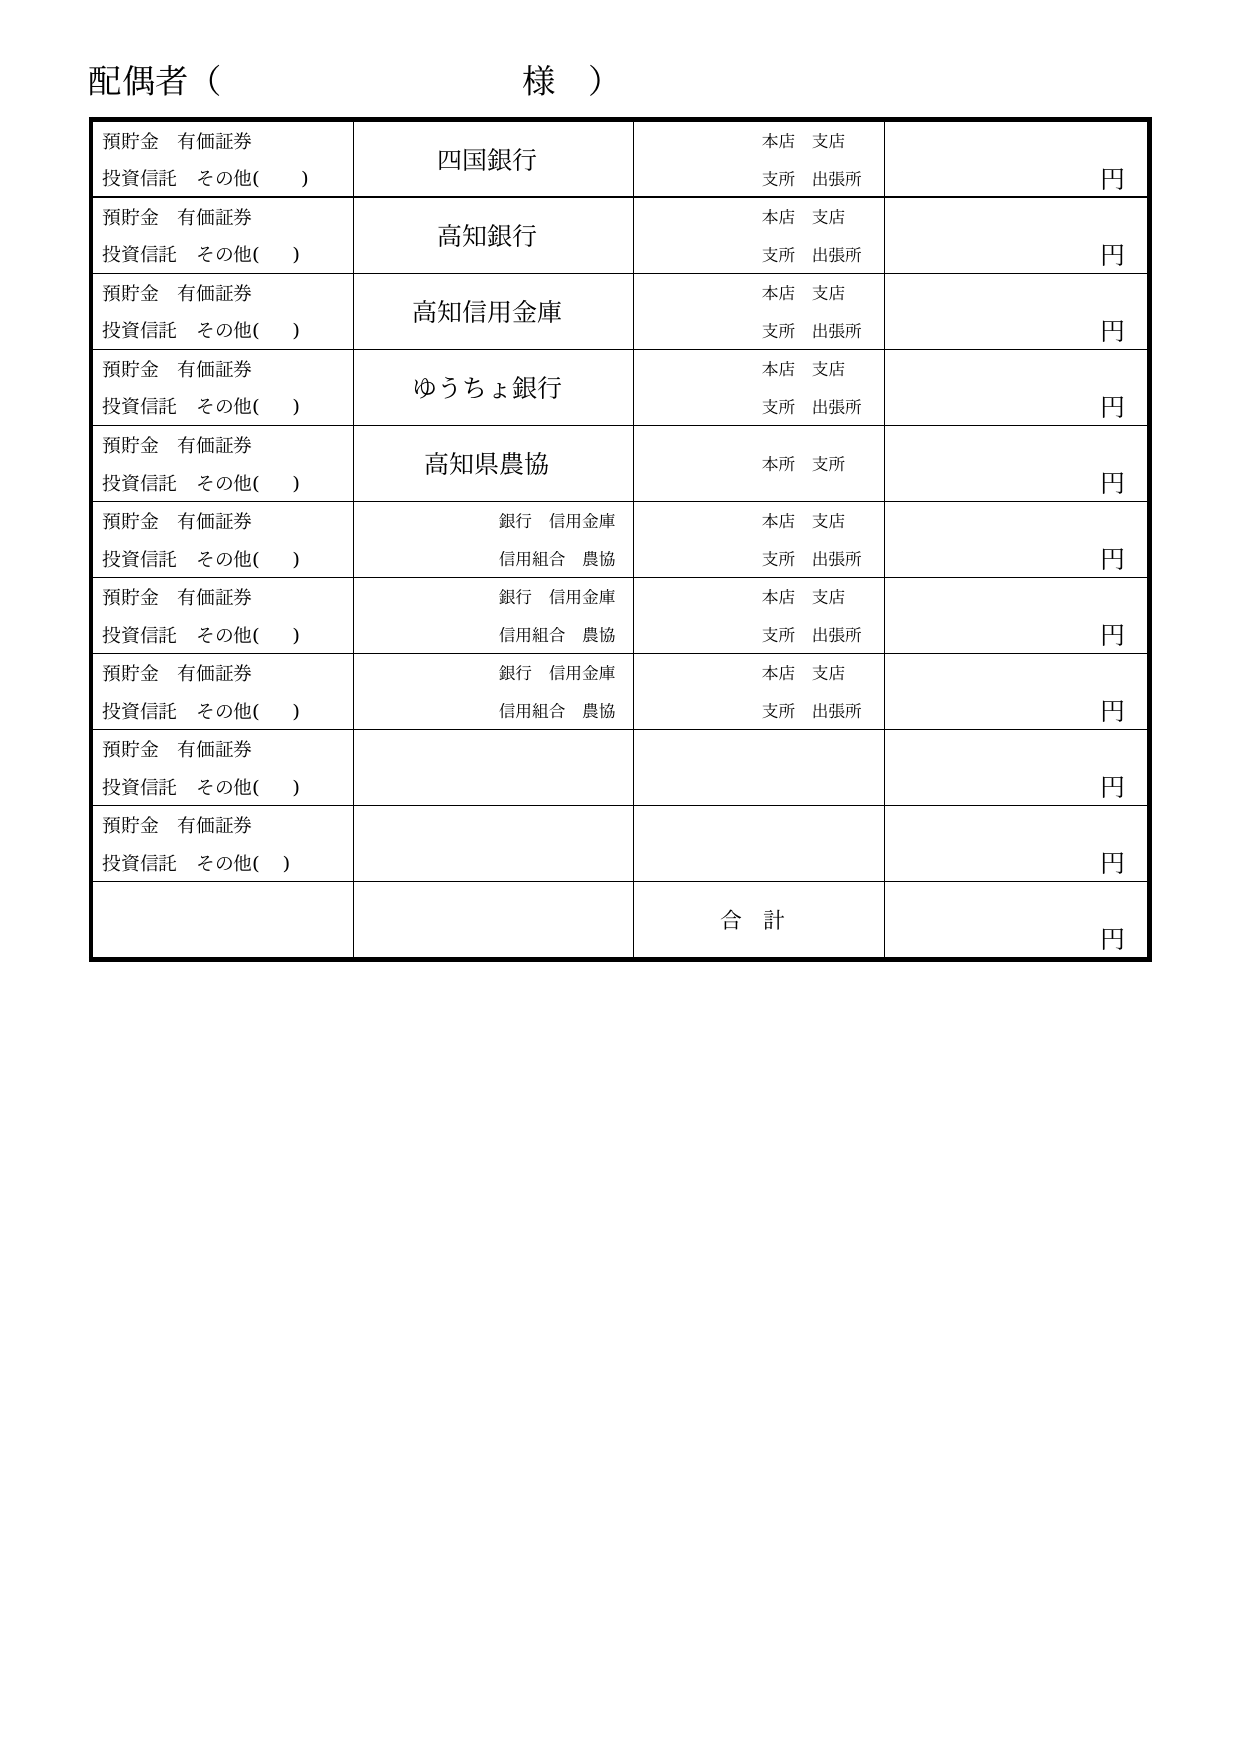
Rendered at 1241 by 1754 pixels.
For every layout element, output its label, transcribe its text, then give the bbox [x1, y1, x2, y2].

table_cell 合 計 [634, 882, 884, 957]
text 配偶者（ 様 ） [89, 42, 1138, 117]
table_cell 預貯金 有価証券 投資信託 その他( ) [93, 426, 353, 501]
table_cell 円 [885, 882, 1147, 957]
table_cell 円 [885, 274, 1147, 348]
table_cell 本店 支店 支所 出張所 [634, 350, 884, 424]
table_cell 預貯金 有価証券 投資信託 その他( ) [93, 806, 353, 881]
table_cell [354, 882, 633, 957]
table_cell 預貯金 有価証券 投資信託 その他( ) [93, 578, 353, 653]
table_cell [354, 806, 633, 881]
table_cell 本店 支店 支所 出張所 [634, 274, 884, 348]
table_cell 本店 支店 支所 出張所 [634, 502, 884, 577]
table_cell 本店 支店 支所 出張所 [634, 198, 884, 272]
table_cell 預貯金 有価証券 投資信託 その他( ) [93, 730, 353, 805]
table_cell 銀行 信用金庫 信用組合 農協 [354, 654, 633, 729]
table_cell 本店 支店 支所 出張所 [634, 578, 884, 653]
table_cell ゆうちょ銀行 [354, 350, 633, 424]
table_cell 円 [885, 350, 1147, 424]
table_header 円 [885, 122, 1147, 196]
table_header 預貯金 有価証券 投資信託 その他( ) [93, 122, 353, 196]
table_cell 預貯金 有価証券 投資信託 その他( ) [93, 198, 353, 272]
table_cell 預貯金 有価証券 投資信託 その他( ) [93, 502, 353, 577]
table_cell [634, 730, 884, 805]
table_cell 円 [885, 426, 1147, 501]
table_cell 預貯金 有価証券 投資信託 その他( ) [93, 654, 353, 729]
table_cell 銀行 信用金庫 信用組合 農協 [354, 502, 633, 577]
table_cell 円 [885, 654, 1147, 729]
table_cell 預貯金 有価証券 投資信託 その他( ) [93, 350, 353, 424]
table_cell [354, 730, 633, 805]
table_cell 預貯金 有価証券 投資信託 その他( ) [93, 274, 353, 348]
table_cell 円 [885, 578, 1147, 653]
table_cell 高知信用金庫 [354, 274, 633, 348]
table_cell 円 [885, 502, 1147, 577]
table_cell 円 [885, 806, 1147, 881]
table_cell 高知県農協 [354, 426, 633, 501]
table_cell 銀行 信用金庫 信用組合 農協 [354, 578, 633, 653]
table_cell 円 [885, 730, 1147, 805]
table_header 四国銀行 [354, 122, 633, 196]
table_cell 高知銀行 [354, 198, 633, 272]
table_cell [634, 806, 884, 881]
table_cell 本所 支所 [634, 426, 884, 501]
table_cell 円 [885, 198, 1147, 272]
table_cell 本店 支店 支所 出張所 [634, 654, 884, 729]
table_cell [93, 882, 353, 957]
table_header 本店 支店 支所 出張所 [634, 122, 884, 196]
